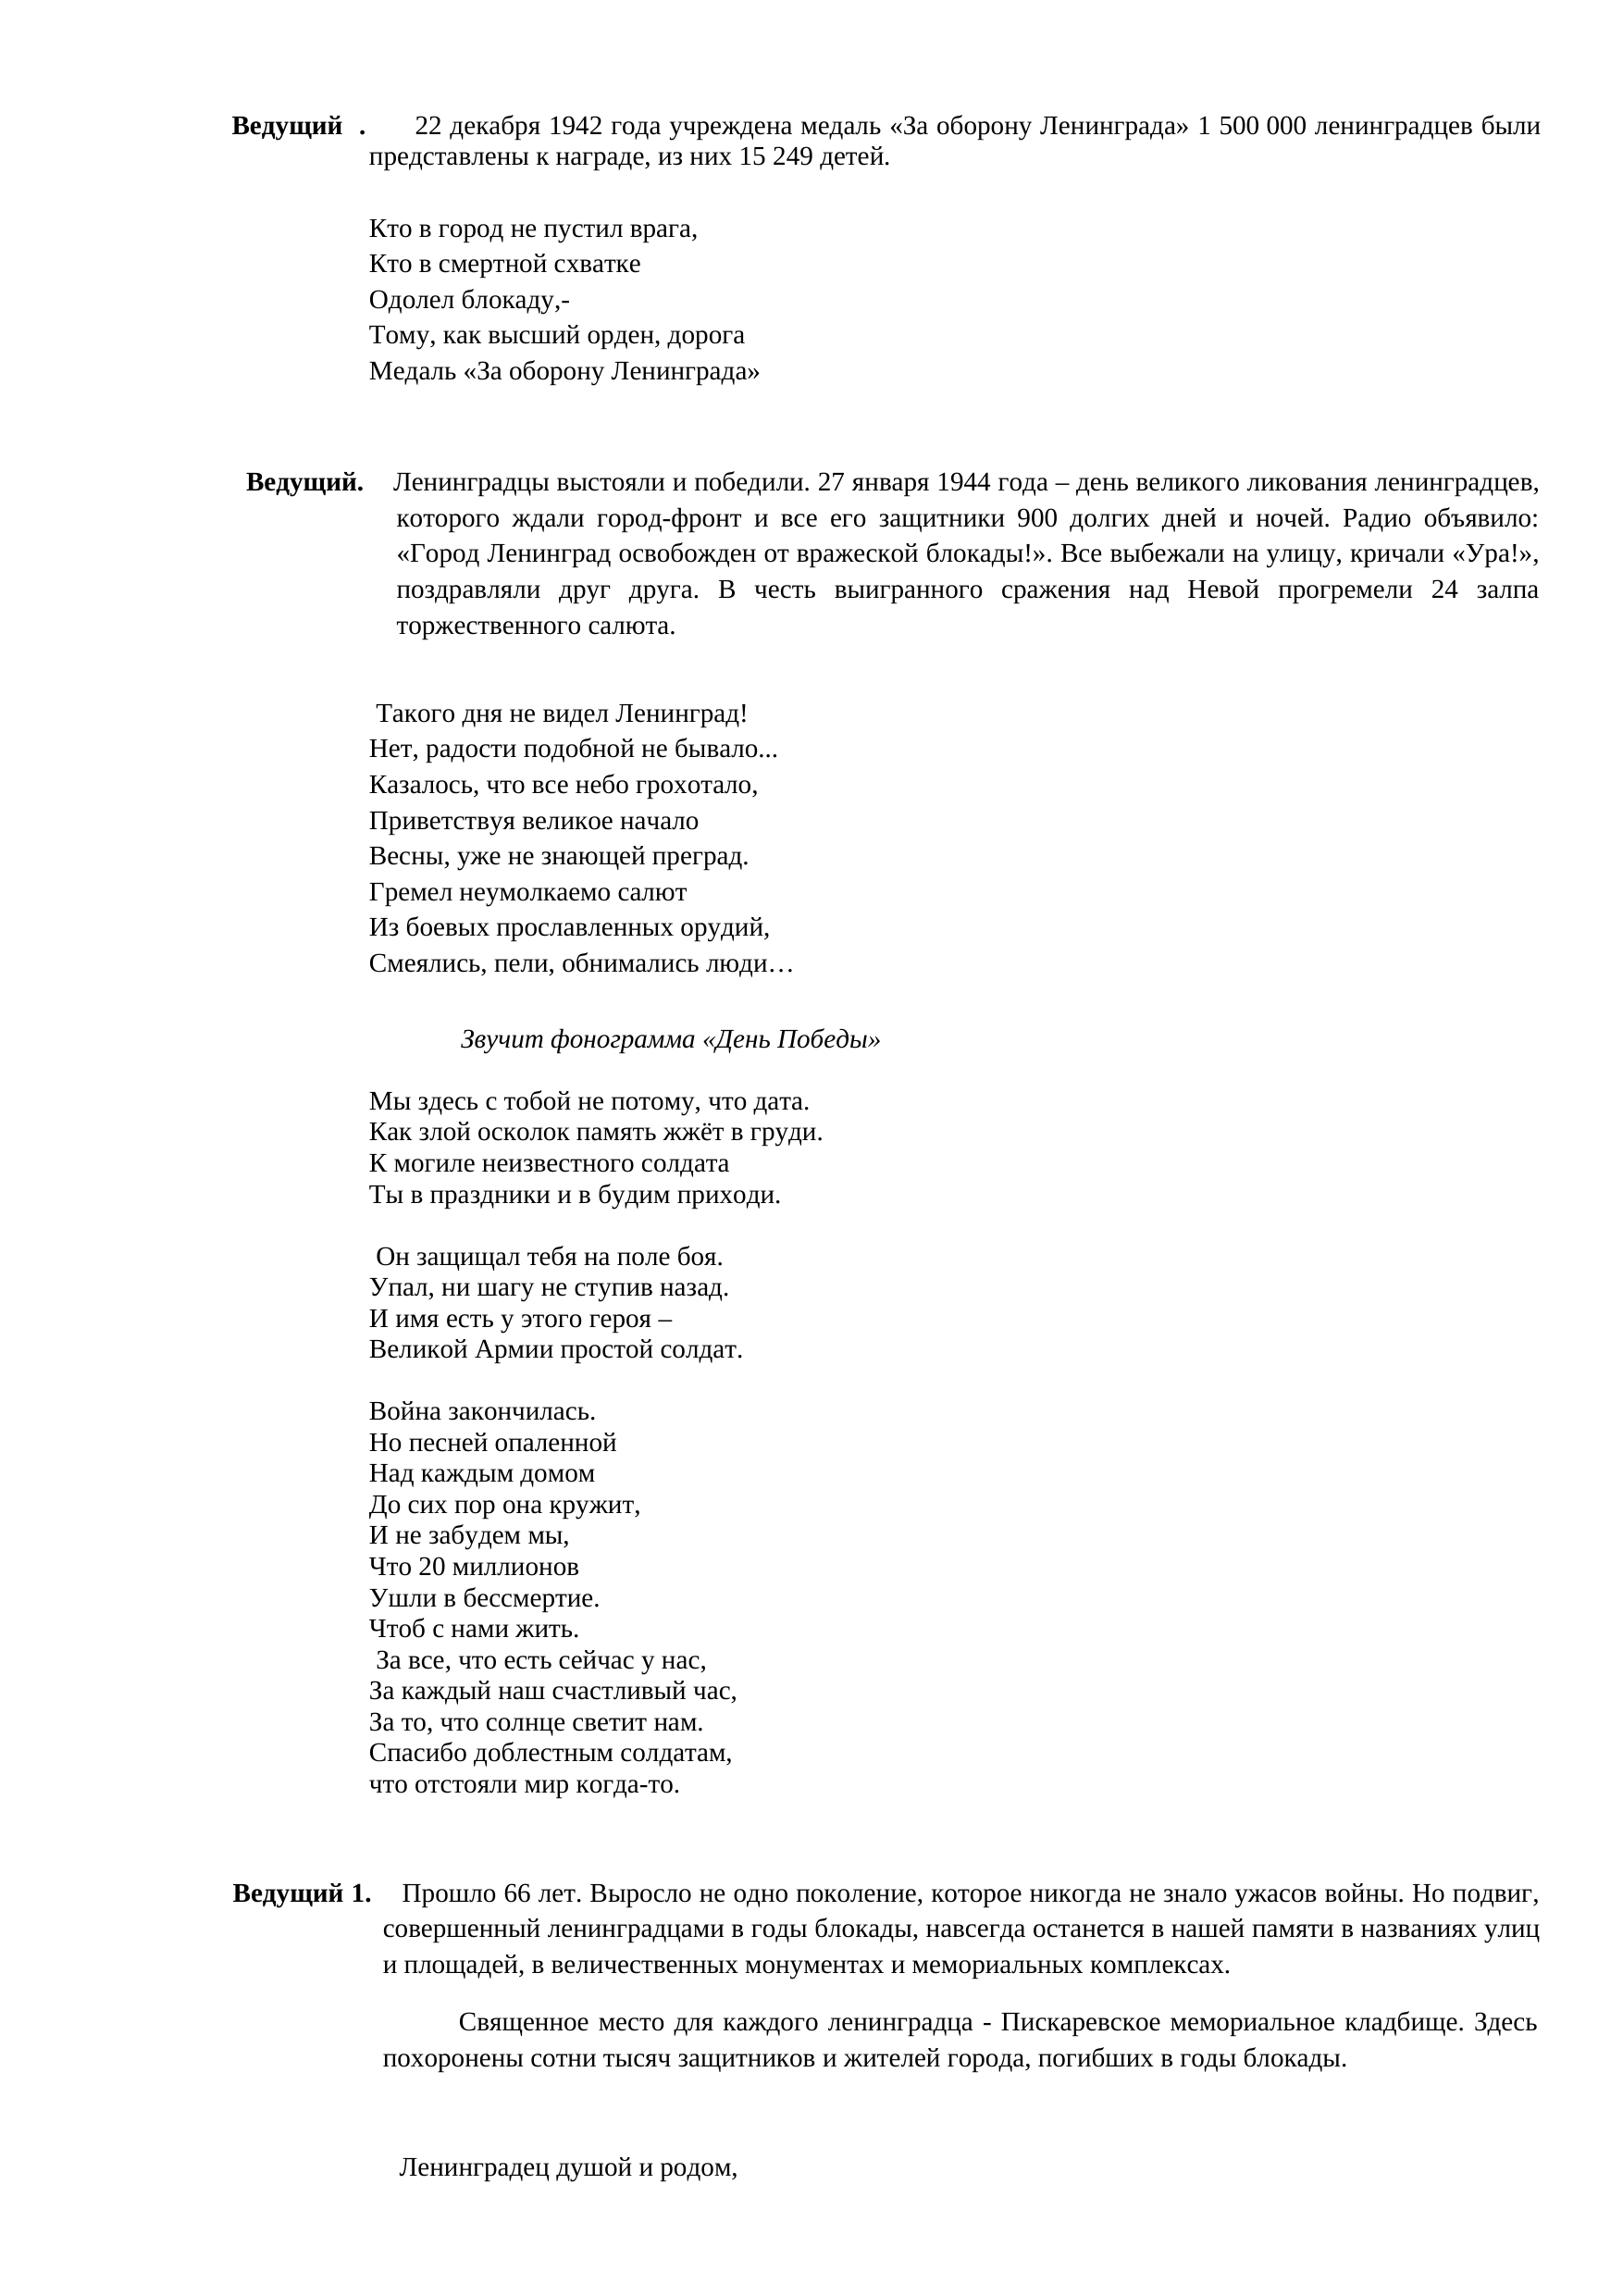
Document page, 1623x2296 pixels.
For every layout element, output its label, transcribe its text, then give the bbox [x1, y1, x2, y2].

text Ведущий . 22 декабря 1942 года учреждена медаль «За оборону Ленинграда» 1 500 000 ленинградцев были представлены к награде, из них 15 249 детей. [216, 109, 1541, 171]
text Война закончилась. [164, 1395, 1541, 1426]
text что отстояли мир когда-то. [164, 1768, 1541, 1798]
text Священное место для каждого ленинградца - Пискаревское мемориальное кладбище. Здесь похоронены сотни тысяч защитников и жителей города, погибших в годы блокады. [232, 2005, 1541, 2072]
text За каждый наш счастливый час, [164, 1674, 1541, 1706]
text Упал, ни шагу не ступив назад. [164, 1271, 1541, 1302]
text К могиле неизвестного солдата [164, 1147, 1541, 1178]
text Ушли в бессмертие. [164, 1582, 1541, 1612]
text Медаль «За оборону Ленинграда» [369, 354, 1541, 385]
text До сих пор она кружит, [164, 1488, 1541, 1520]
text Из боевых прославленных орудий, [369, 911, 1069, 942]
text Над каждым домом [164, 1457, 1541, 1488]
text Что 20 миллионов [164, 1550, 1541, 1582]
text Такого дня не видел Ленинград! [369, 697, 1541, 728]
text Кто в город не пустил врага, [369, 212, 1541, 242]
text За то, что солнце светит нам. [164, 1706, 1541, 1736]
text Ты в праздники и в будим приходи. [164, 1178, 1541, 1209]
text Приветствуя великое начало [369, 804, 1069, 835]
text Ведущий 1. Прошло 66 лет. Выросло не одно поколение, которое никогда не знало ужасов войны. Но подвиг, совершенный ленинградцами в годы блокады, навсегда останется в нашей памяти в названиях улиц и площадей, в величественных монументах и мемориальных комплексах. [232, 1877, 1541, 1979]
text За все, что есть сейчас у нас, [164, 1644, 1541, 1674]
text Великой Армии простой солдат. [164, 1333, 1541, 1364]
text Тому, как высший орден, дорога [369, 318, 1541, 350]
text Нет, радости подобной не бывало... [369, 733, 1069, 763]
text Звучит фонограмма «День Победы» [164, 1023, 1541, 1053]
text И имя есть у этого героя – [164, 1302, 1541, 1333]
text И не забудем мы, [164, 1520, 1541, 1550]
text Ведущий. Ленинградцы выстояли и победили. 27 января 1944 года – день великого ликования ленинградцев, которого ждали город-фронт и все его защитники 900 долгих дней и ночей. Радио объявило: «Город Ленинград освобожден от вражеской блокады!». Все выбежали на улицу, кричали «Ура!», поздравляли друг друга. В честь выигранного сражения над Невой прогремели 24 залпа торжественного салюта. [246, 465, 1541, 639]
text Спасибо доблестным солдатам, [164, 1736, 1541, 1768]
text Казалось, что все небо грохотало, [369, 768, 1069, 800]
text Весны, уже не знающей преград. [369, 839, 1069, 871]
text Ленинградец душой и родом, [399, 2151, 1096, 2181]
text Одолел блокаду,- [369, 283, 1541, 314]
text Мы здесь с тобой не потому, что дата. [164, 1085, 1541, 1116]
text Как злой осколок память жжёт в груди. [164, 1116, 1541, 1147]
text Смеялись, пели, обнимались люди… [369, 947, 1069, 977]
text Кто в смертной схватке [369, 247, 1541, 279]
text Он защищал тебя на поле боя. [164, 1240, 1541, 1271]
text Но песней опаленной [164, 1426, 1541, 1457]
text Гремел неумолкаемо салют [369, 875, 1069, 906]
text Чтоб с нами жить. [164, 1612, 1541, 1644]
